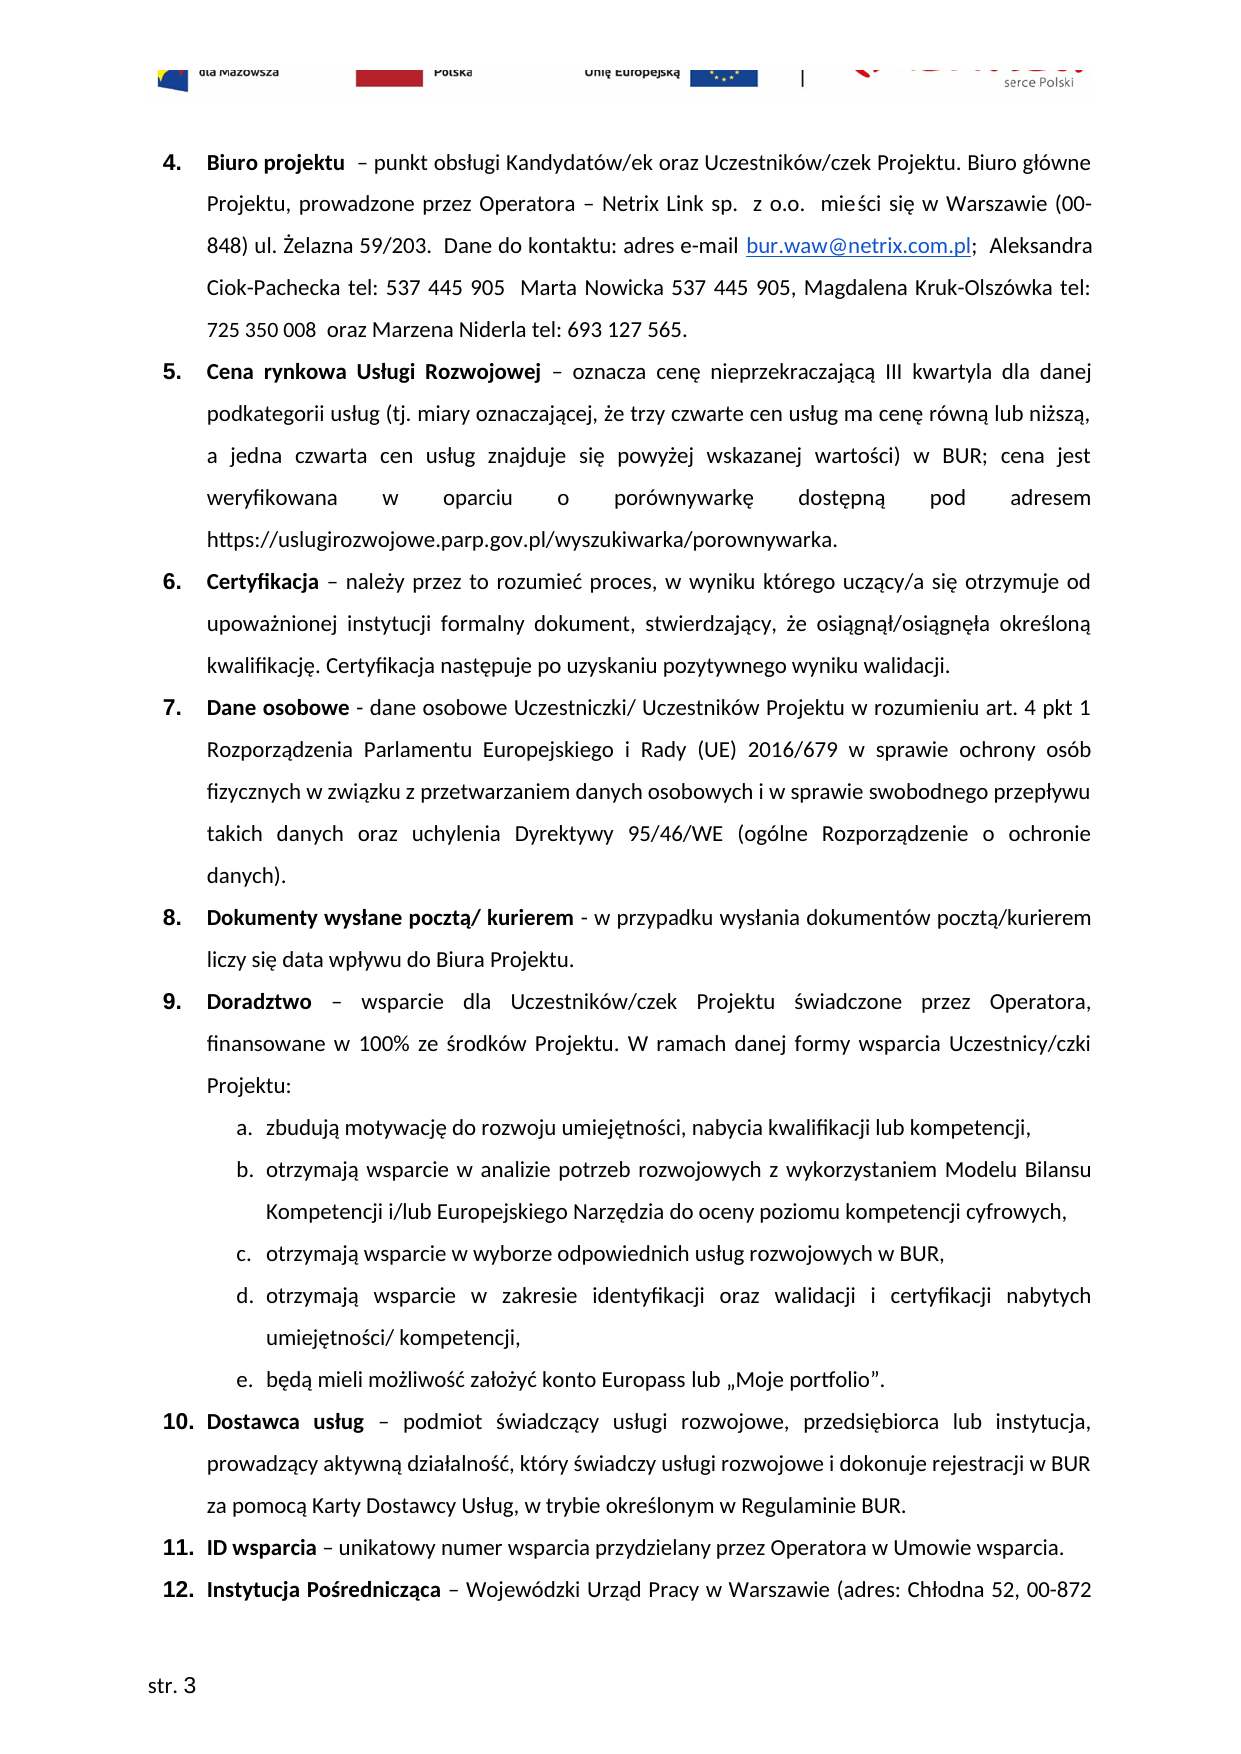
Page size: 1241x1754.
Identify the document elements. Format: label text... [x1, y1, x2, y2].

list otrzymają wsparcie w zakresie identyfikacji oraz walidacji i certyfikacji nabytych umiejętności/ kompetencji, [236, 1281, 1093, 1351]
list zbudują motywację do rozwoju umiejętności, nabycia kwalifikacji lub kompetencji, [236, 1113, 1093, 1141]
list ID wsparcia – unikatowy numer wsparcia przydzielany przez Operatora w Umowie wsparcia. [163, 1533, 1093, 1561]
list Dane osobowe - dane osobowe Uczestniczki/ Uczestników Projektu w rozumieniu art. 4 pkt 1 Rozporządzenia Parlamentu Europejskiego i Rady (UE) 2016/679 w sprawie ochrony osób fizycznych w związku z przetwarzaniem danych osobowych i w sprawie swobodnego przepływu takich danych oraz uchylenia Dyrektywy 95/46/WE (ogólne Rozporządzenie o ochronie danych). [163, 693, 1093, 889]
list Cena rynkowa Usługi Rozwojowej – oznacza cenę nieprzekraczającą III kwartyla dla danej podkategorii usług (tj. miary oznaczającej, że trzy czwarte cen usług ma cenę równą lub niższą, a jedna czwarta cen usług znajduje się powyżej wskazanej wartości) w BUR; cena jest weryfikowana w oparciu o porównywarkę dostępną pod adresem https://uslugirozwojowe.parp.gov.pl/wyszukiwarka/porownywarka. [163, 357, 1093, 553]
picture [147, 70, 1093, 101]
list otrzymają wsparcie w analizie potrzeb rozwojowych z wykorzystaniem Modelu Bilansu Kompetencji i/lub Europejskiego Narzędzia do oceny poziomu kompetencji cyfrowych, [236, 1155, 1093, 1225]
list Dostawca usług – podmiot świadczący usługi rozwojowe, przedsiębiorca lub instytucja, prowadzący aktywną działalność, który świadczy usługi rozwojowe i dokonuje rejestracji w BUR za pomocą Karty Dostawcy Usług, w trybie określonym w Regulaminie BUR. [163, 1407, 1093, 1519]
list Biuro projektu – punkt obsługi Kandydatów/ek oraz Uczestników/czek Projektu. Biuro główne Projektu, prowadzone przez Operatora – Netrix Link sp. z o.o. mieści się w Warszawie (00-848) ul. Żelazna 59/203. Dane do kontaktu: adres e-mail bur.waw@netrix.com.pl; Aleksandra Ciok-Pachecka tel: 537 445 905 Marta Nowicka 537 445 905, Magdalena Kruk-Olszówka tel: 725 350 008 oraz Marzena Niderla tel: 693 127 565. [163, 148, 1093, 343]
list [163, 1575, 1093, 1603]
list otrzymają wsparcie w wyborze odpowiednich usług rozwojowych w BUR, [236, 1239, 1093, 1267]
list Dokumenty wysłane pocztą/ kurierem - w przypadku wysłania dokumentów pocztą/kurierem liczy się data wpływu do Biura Projektu. [163, 903, 1093, 973]
list Certyfikacja – należy przez to rozumieć proces, w wyniku którego uczący/a się otrzymuje od upoważnionej instytucji formalny dokument, stwierdzający, że osiągnął/osiągnęła określoną kwalifikację. Certyfikacja następuje po uzyskaniu pozytywnego wyniku walidacji. [163, 567, 1093, 679]
list Doradztwo – wsparcie dla Uczestników/czek Projektu świadczone przez Operatora, finansowane w 100% ze środków Projektu. W ramach danej formy wsparcia Uczestnicy/czki Projektu: [163, 987, 1093, 1099]
list będą mieli możliwość założyć konto Europass lub „Moje portfolio”. [236, 1365, 1093, 1393]
